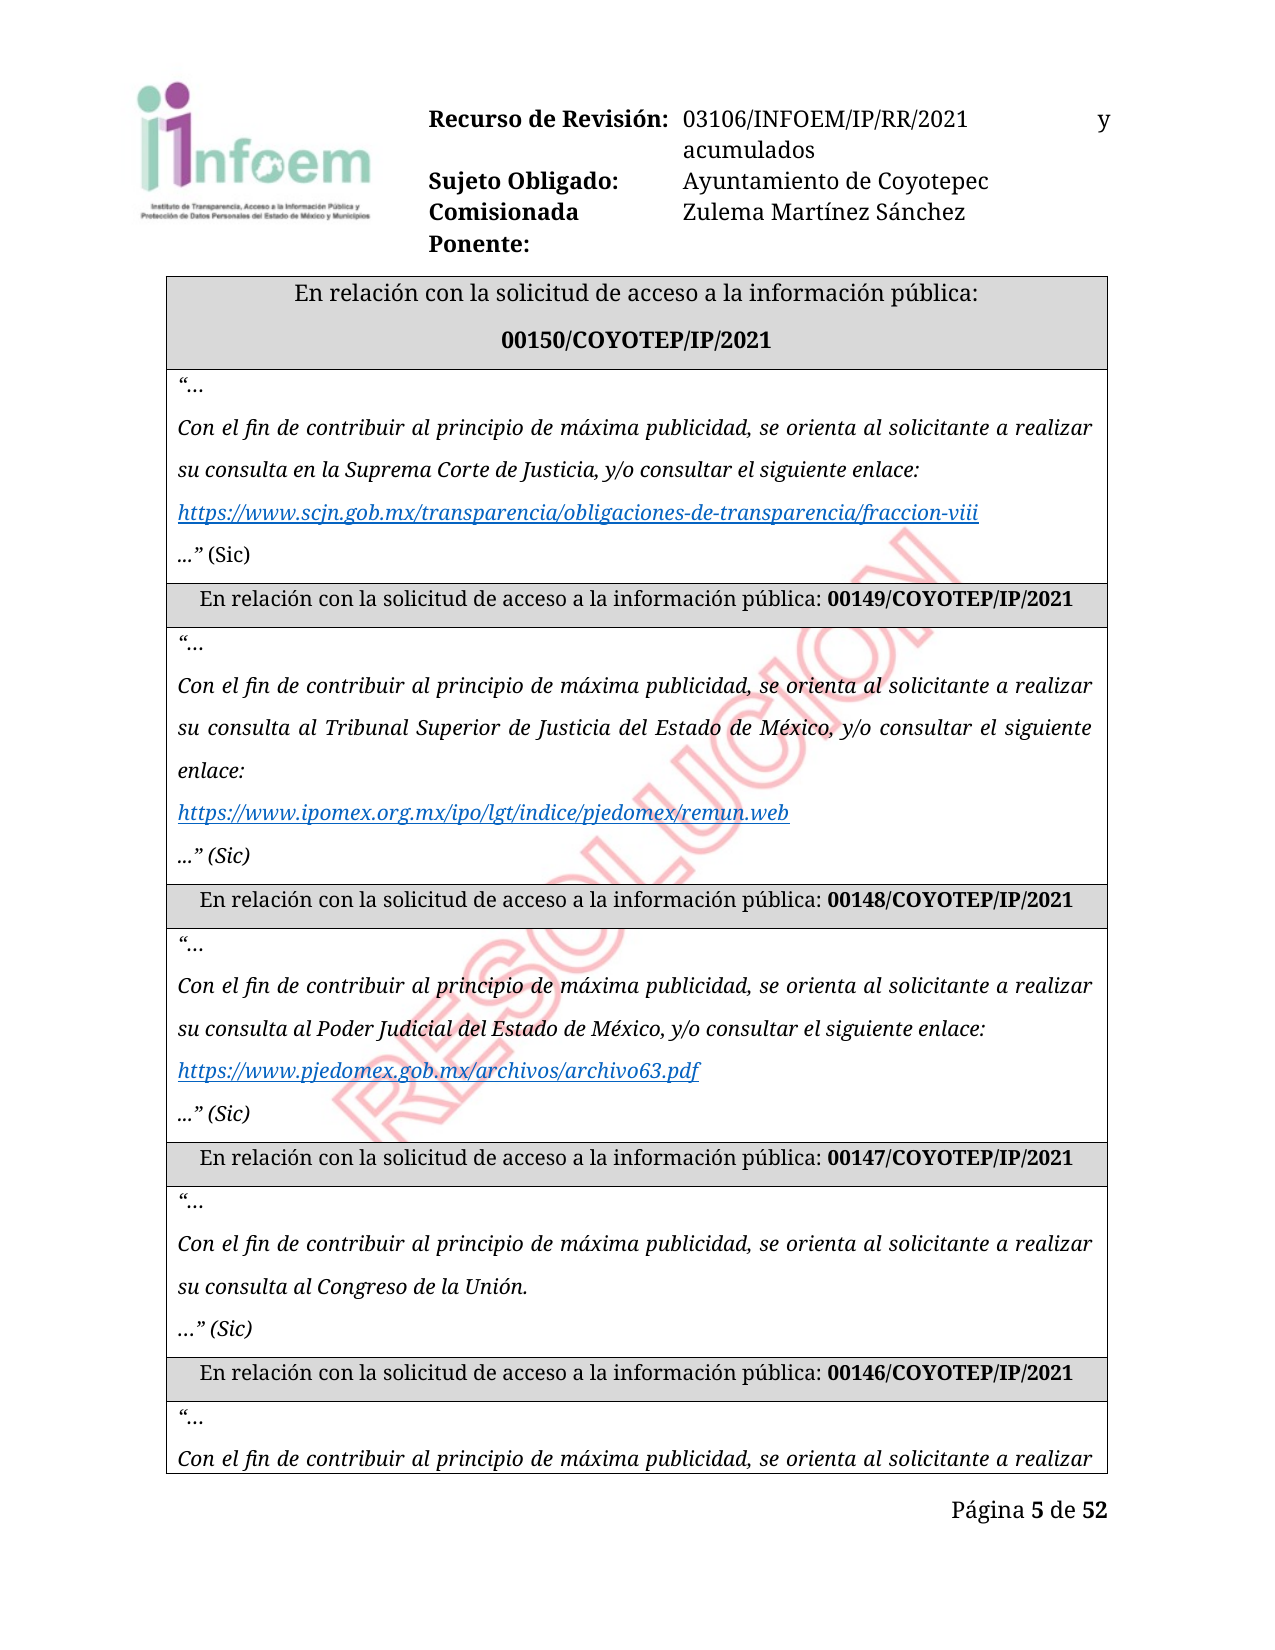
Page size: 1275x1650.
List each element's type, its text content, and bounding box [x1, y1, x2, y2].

table_header En relación con la solicitud de acceso a la información pública: 00150/COYOTEP/IP/2021 [167, 277, 1107, 369]
table_cell En relación con la solicitud de acceso a la información pública: 00148/COYOTEP/IP/2021 [167, 885, 1107, 928]
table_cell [167, 1402, 1107, 1473]
picture [22, 24, 1251, 1625]
table_cell “… Con el fin de contribuir al principio de máxima publicidad, se orienta al solicitante a realizar su consulta al Poder Judicial del Estado de México, y/o consultar el siguiente enlace: https://www.pjedomex.gob.mx/archivos/archivo63.pdf ...” (Sic) [167, 929, 1107, 1142]
table_cell “… Con el fin de contribuir al principio de máxima publicidad, se orienta al solicitante a realizar su consulta al Congreso de la Unión. …” (Sic) [167, 1187, 1107, 1357]
table_cell En relación con la solicitud de acceso a la información pública: 00149/COYOTEP/IP/2021 [167, 584, 1107, 627]
table_cell En relación con la solicitud de acceso a la información pública: 00146/COYOTEP/IP/2021 [167, 1358, 1107, 1401]
table_cell En relación con la solicitud de acceso a la información pública: 00147/COYOTEP/IP/2021 [167, 1143, 1107, 1186]
table_cell “… Con el fin de contribuir al principio de máxima publicidad, se orienta al solicitante a realizar su consulta al Tribunal Superior de Justicia del Estado de México, y/o consultar el siguiente enlace: https://www.ipomex.org.mx/ipo/lgt/indice/pjedomex/remun.web ...” (Sic) [167, 628, 1107, 884]
table_cell “… Con el fin de contribuir al principio de máxima publicidad, se orienta al solicitante a realizar su consulta en la Suprema Corte de Justicia, y/o consultar el siguiente enlace: https://www.scjn.gob.mx/transparencia/obligaciones-de-transparencia/fraccion-viii ...” (Sic) [167, 370, 1107, 583]
